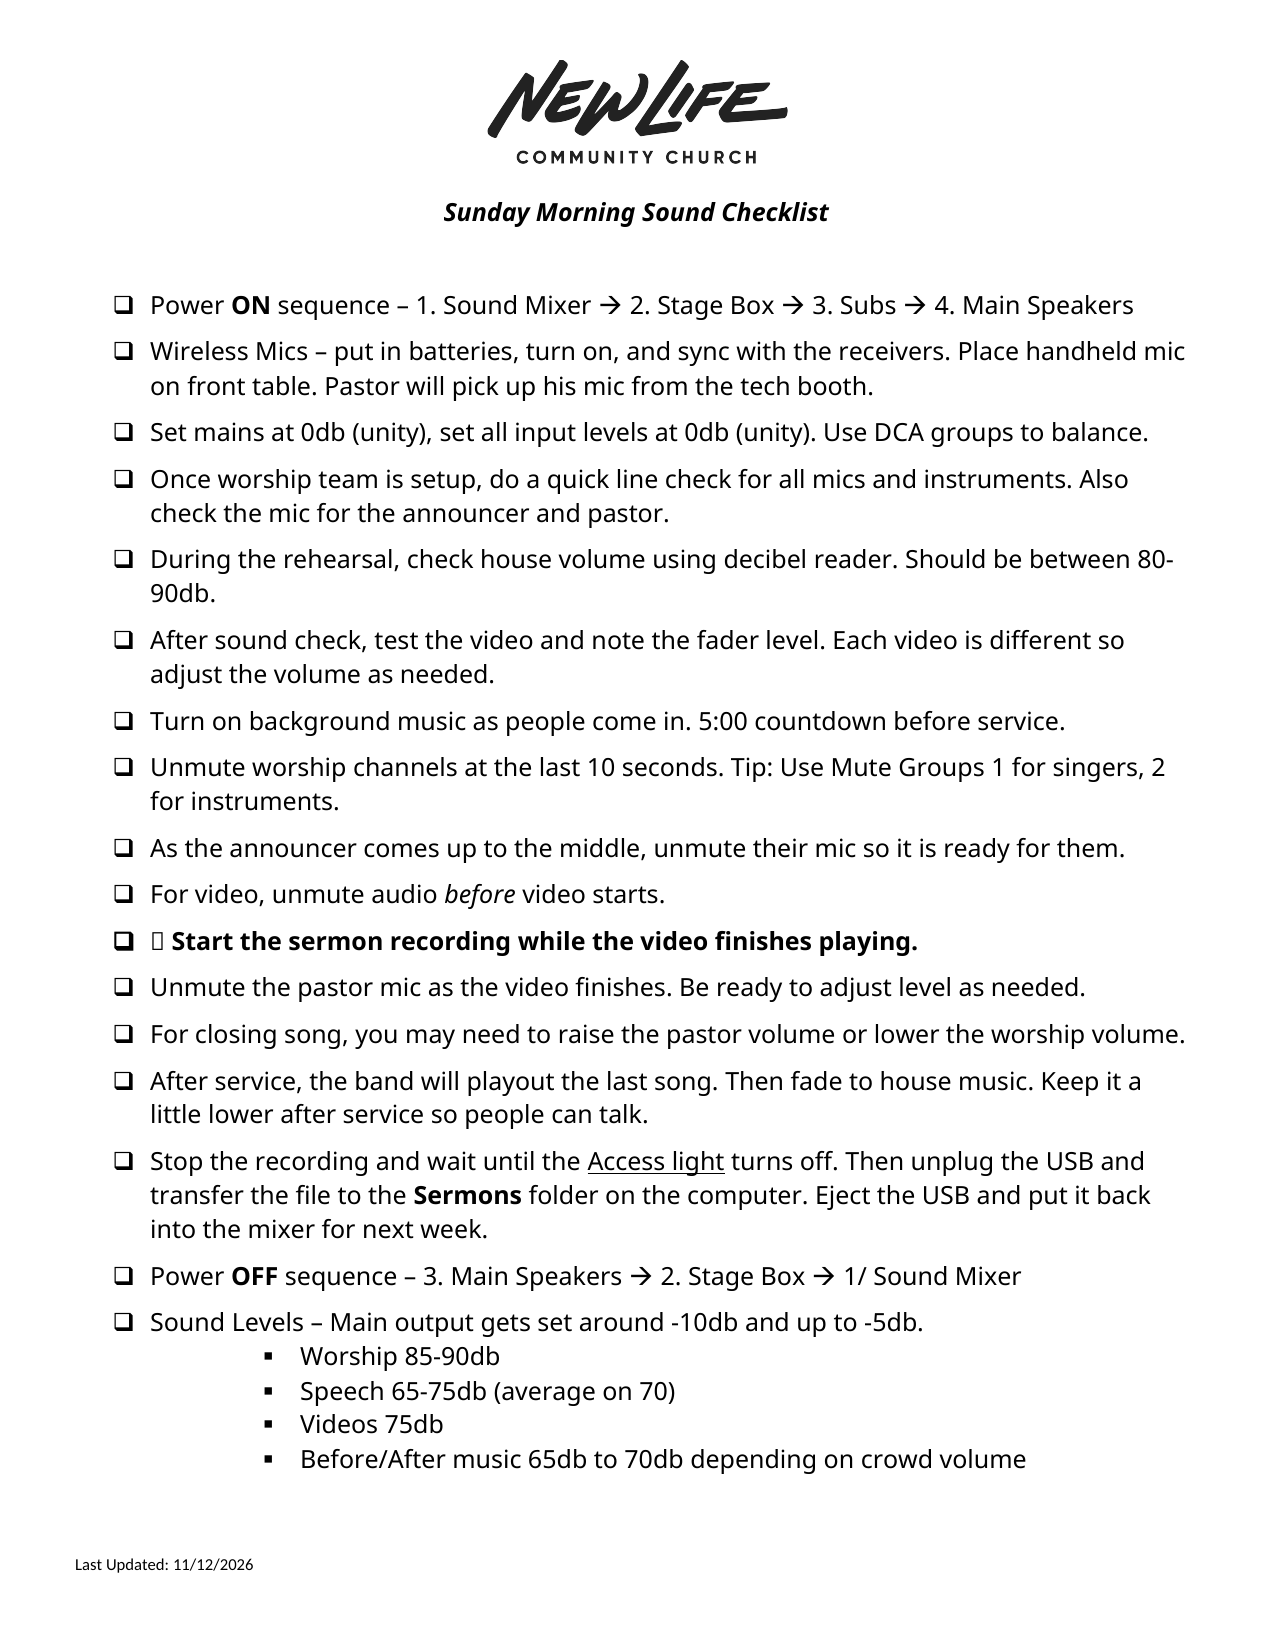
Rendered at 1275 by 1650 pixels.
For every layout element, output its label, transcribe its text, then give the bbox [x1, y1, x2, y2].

picture [487, 60, 788, 164]
list Sound Levels – Main output gets set around -10db and up to -5db. [112, 1305, 1200, 1339]
list As the announcer comes up to the middle, unmute their mic so it is ready for them. [112, 830, 1200, 864]
list For closing song, you may need to raise the pastor volume or lower the worship volume. [112, 1017, 1200, 1051]
list Worship 85-90db [262, 1339, 1200, 1373]
list Turn on background music as people come in. 5:00 countdown before service. [112, 703, 1200, 737]
list Before/After music 65db to 70db depending on crowd volume [262, 1441, 1200, 1475]
list Power OFF sequence – 3. Main Speakers 2. Stage Box 1/ Sound Mixer [112, 1258, 1200, 1292]
list After sound check, test the video and note the fader level. Each video is different so adjust the volume as needed. [112, 622, 1200, 691]
list After service, the band will playout the last song. Then fade to house music. Keep it a little lower after service so people can talk. [112, 1063, 1200, 1131]
list Unmute the pastor mic as the video finishes. Be ready to adjust level as needed. [112, 970, 1200, 1004]
list Stop the recording and wait until the Access light turns off. Then unplug the USB and transfer the file to the Sermons folder on the computer. Eject the USB and put it back into the mixer for next week. [112, 1144, 1200, 1246]
list During the rehearsal, check house volume using decibel reader. Should be between 80-90db. [112, 542, 1200, 610]
list 🔴 Start the sermon recording while the video finishes playing. [112, 923, 1200, 957]
list Wireless Mics – put in batteries, turn on, and sync with the receivers. Place handheld mic on front table. Pastor will pick up his mic from the tech booth. [112, 334, 1200, 402]
list Unmute worship channels at the last 10 seconds. Tip: Use Mute Groups 1 for singers, 2 for instruments. [112, 750, 1200, 818]
list Once worship team is setup, do a quick line check for all mics and instruments. Also check the mic for the announcer and pastor. [112, 461, 1200, 529]
list Speech 65-75db (average on 70) [262, 1373, 1200, 1407]
list Power ON sequence – 1. Sound Mixer 2. Stage Box 3. Subs 4. Main Speakers [112, 287, 1200, 322]
list Videos 75db [262, 1407, 1200, 1441]
text Sunday Morning Sound Checklist [75, 194, 1200, 228]
list Set mains at 0db (unity), set all input levels at 0db (unity). Use DCA groups to balance. [112, 415, 1200, 449]
list For video, unmute audio before video starts. [112, 877, 1200, 911]
